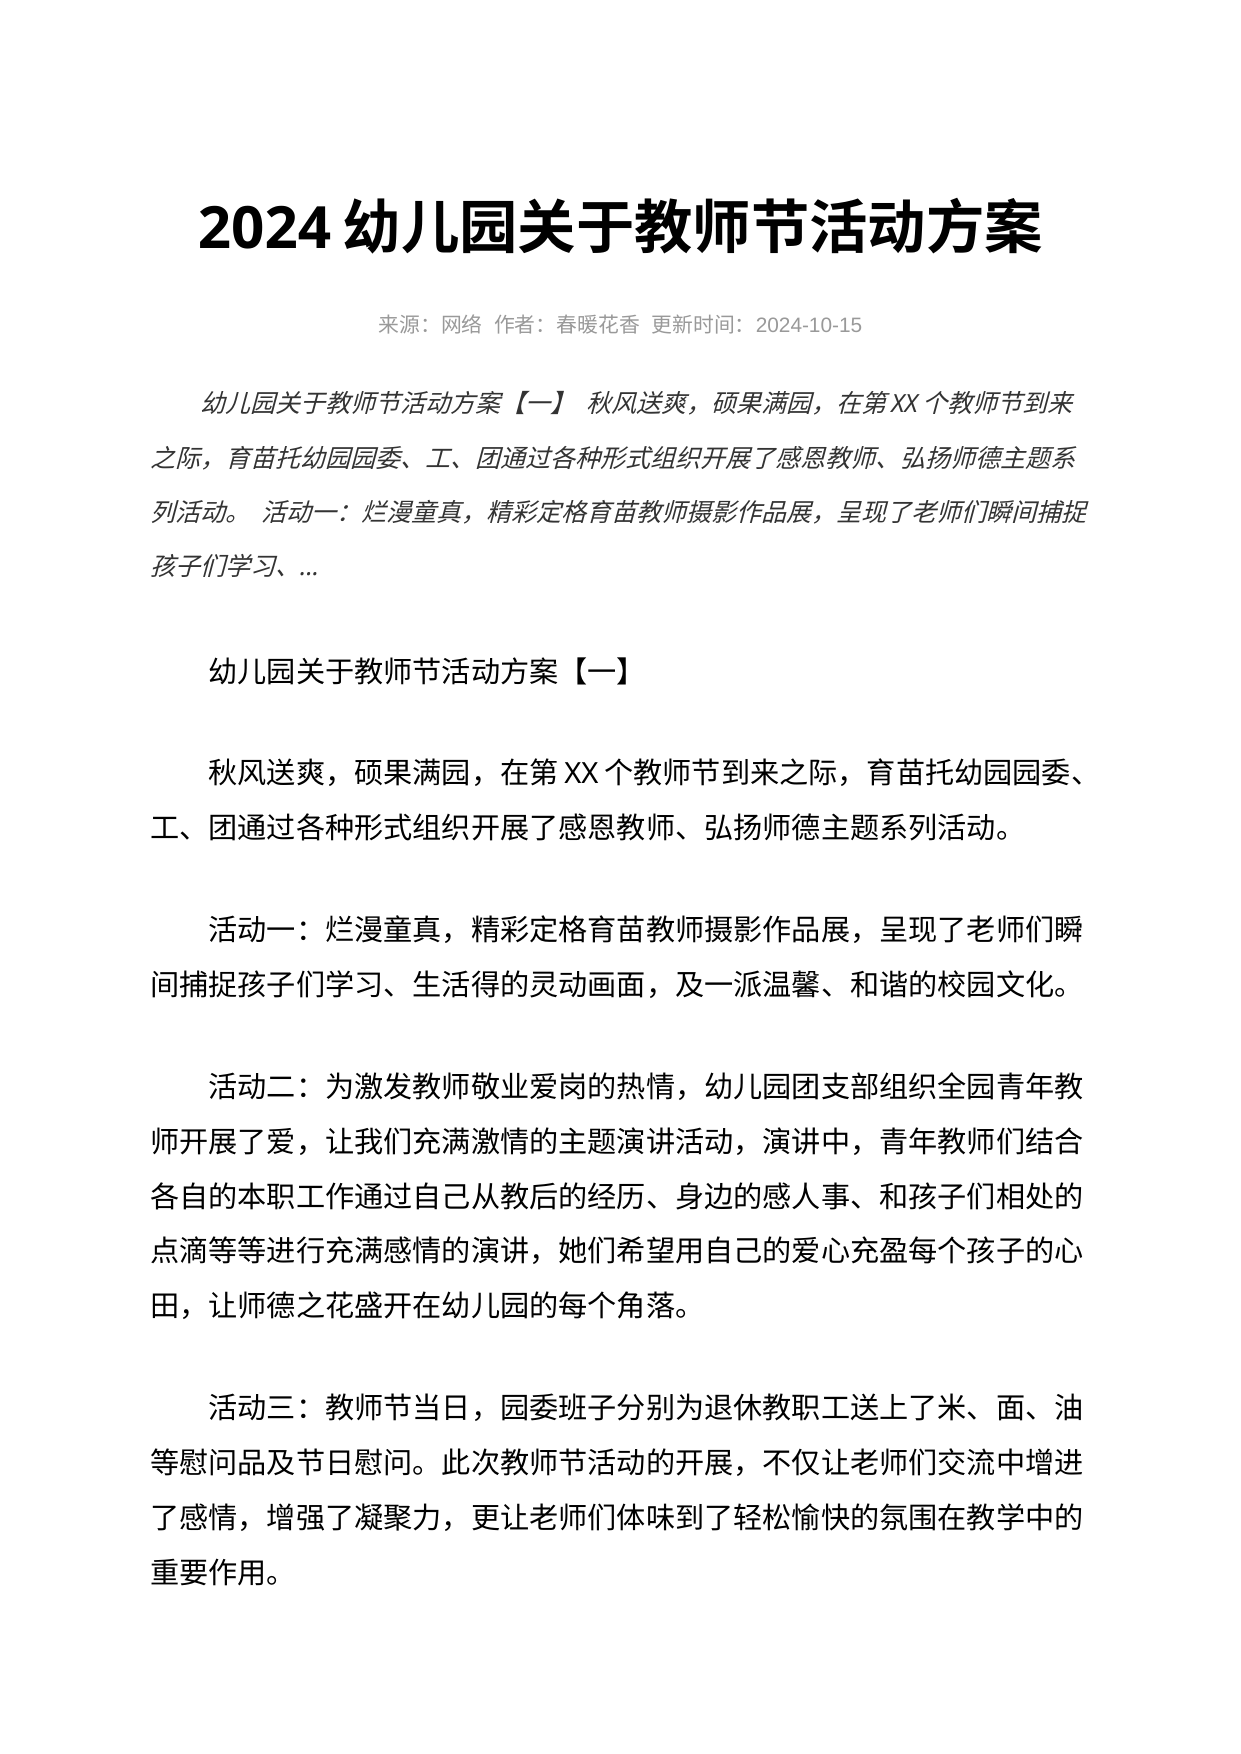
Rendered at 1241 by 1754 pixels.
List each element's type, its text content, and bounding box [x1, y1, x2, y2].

text 来源：网络 作者：春暖花香 更新时间：2024-10-15 [150, 313, 1090, 337]
text 活动一：烂漫童真，精彩定格育苗教师摄影作品展，呈现了老师们瞬间捕捉孩子们学习、生活得的灵动画面，及一派温馨、和谐的校园文化。 [150, 907, 1090, 1004]
text 活动三：教师节当日，园委班子分别为退休教职工送上了米、面、油等慰问品及节日慰问。此次教师节活动的开展，不仅让老师们交流中增进了感情，增强了凝聚力，更让老师们体味到了轻松愉快的氛围在教学中的重要作用。 [150, 1385, 1090, 1592]
subtitle 2024幼儿园关于教师节活动方案 [150, 181, 1090, 266]
text 秋风送爽，硕果满园，在第XX个教师节到来之际，育苗托幼园园委、工、团通过各种形式组织开展了感恩教师、弘扬师德主题系列活动。 [150, 750, 1090, 847]
text 幼儿园关于教师节活动方案【一】 [150, 648, 1090, 690]
text 活动二：为激发教师敬业爱岗的热情，幼儿园团支部组织全园青年教师开展了爱，让我们充满激情的主题演讲活动，演讲中，青年教师们结合各自的本职工作通过自己从教后的经历、身边的感人事、和孩子们相处的点滴等等进行充满感情的演讲，她们希望用自己的爱心充盈每个孩子的心田，让师德之花盛开在幼儿园的每个角落。 [150, 1063, 1090, 1325]
text 幼儿园关于教师节活动方案【一】 秋风送爽，硕果满园，在第XX个教师节到来之际，育苗托幼园园委、工、团通过各种形式组织开展了感恩教师、弘扬师德主题系列活动。 活动一：烂漫童真，精彩定格育苗教师摄影作品展，呈现了老师们瞬间捕捉孩子们学习、... [150, 384, 1090, 583]
